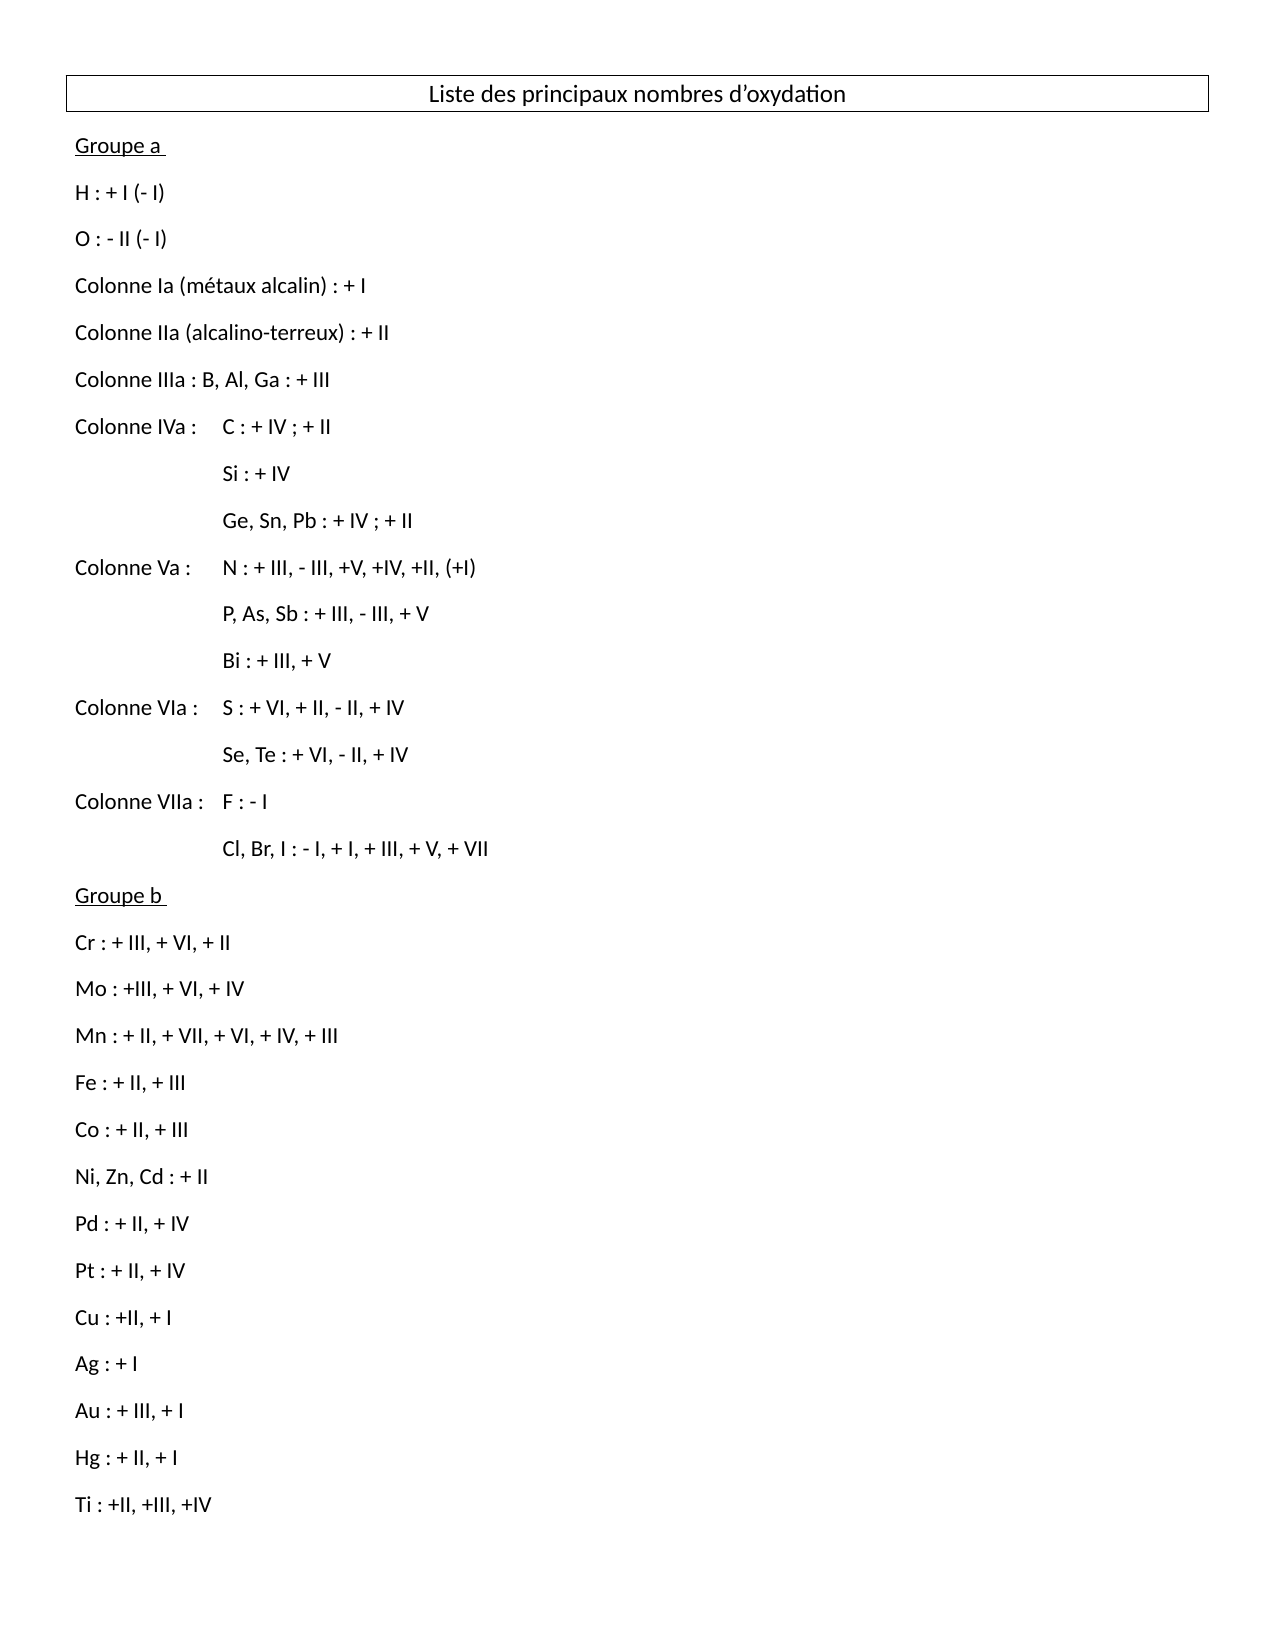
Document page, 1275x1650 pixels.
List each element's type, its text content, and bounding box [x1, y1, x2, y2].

text O : - II (- I) [75, 224, 1200, 253]
text Cr : + III, + VI, + II [75, 928, 1200, 956]
text P, As, Sb : + III, - III, + V [149, 599, 1200, 628]
text Pt : + II, + IV [75, 1256, 1200, 1284]
text Ni, Zn, Cd : + II [75, 1162, 1200, 1190]
text Liste des principaux nombres d’oxydation [67, 76, 1208, 111]
text Au : + III, + I [75, 1396, 1200, 1424]
text Mn : + II, + VII, + VI, + IV, + III [75, 1021, 1200, 1049]
text Colonne IIIa : B, Al, Ga : + III [75, 365, 1200, 393]
text Fe : + II, + III [75, 1068, 1200, 1096]
text Co : + II, + III [75, 1115, 1200, 1143]
text H : + I (- I) [75, 178, 1200, 206]
text Se, Te : + VI, - II, + IV [149, 740, 1200, 768]
text Colonne Va : N : + III, - III, +V, +IV, +II, (+I) [75, 553, 1200, 581]
text Groupe b [75, 881, 1200, 909]
text Colonne Ia (métaux alcalin) : + I [75, 271, 1200, 299]
text Hg : + II, + I [75, 1443, 1200, 1471]
text Cl, Br, I : - I, + I, + III, + V, + VII [149, 834, 1200, 862]
text Si : + IV [149, 459, 1200, 487]
text Bi : + III, + V [149, 646, 1200, 674]
text Groupe a [75, 131, 1200, 159]
text Colonne IIa (alcalino-terreux) : + II [75, 318, 1200, 346]
text Ge, Sn, Pb : + IV ; + II [149, 506, 1200, 534]
text Colonne VIIa : F : - I [75, 787, 1200, 815]
text Ti : +II, +III, +IV [75, 1490, 1200, 1518]
text Colonne VIa : S : + VI, + II, - II, + IV [75, 693, 1200, 721]
text Pd : + II, + IV [75, 1209, 1200, 1237]
text Ag : + I [75, 1349, 1200, 1378]
text Mo : +III, + VI, + IV [75, 974, 1200, 1003]
text Colonne IVa : C : + IV ; + II [75, 412, 1200, 440]
text Cu : +II, + I [75, 1303, 1200, 1331]
